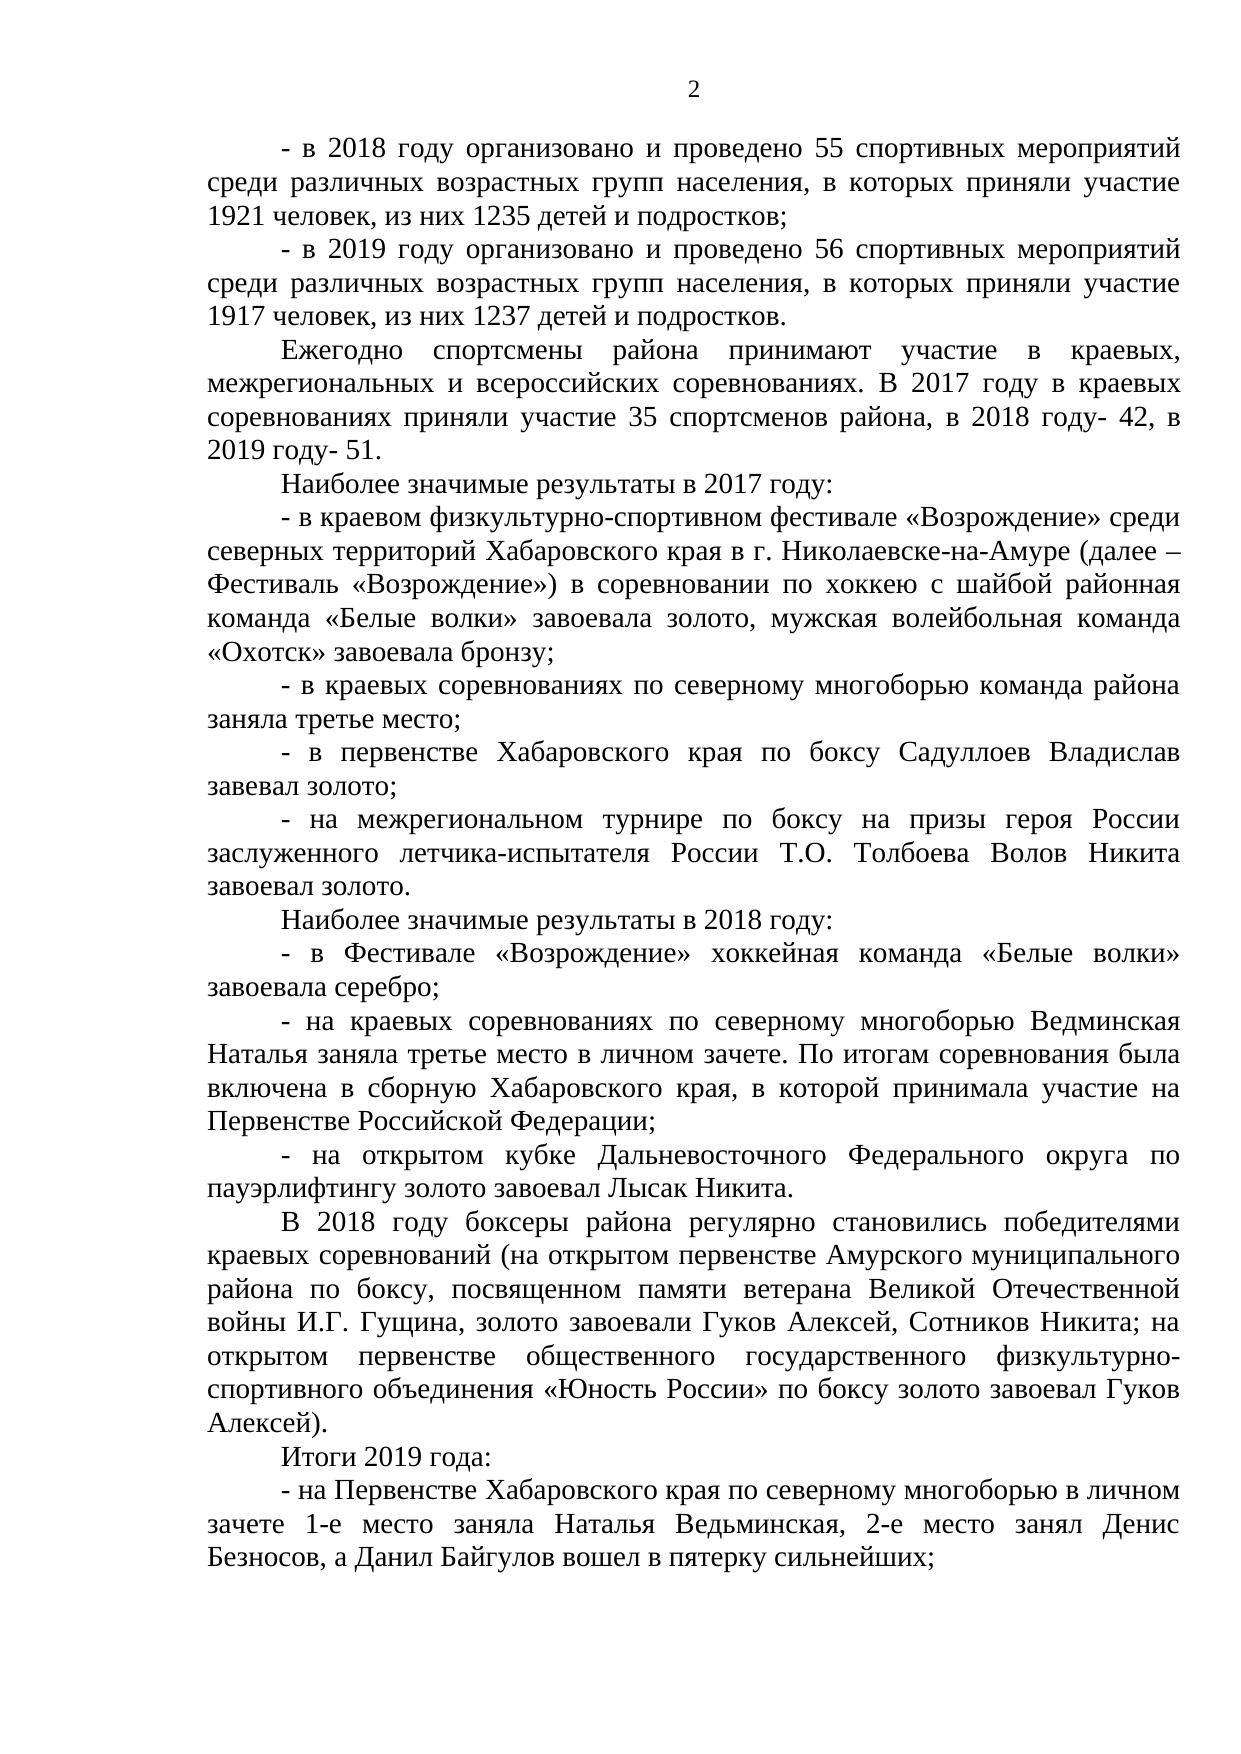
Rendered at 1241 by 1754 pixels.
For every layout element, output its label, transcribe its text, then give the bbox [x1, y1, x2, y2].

text Ежегодно спортсмены района принимают участие в краевых, межрегиональных и всероссийских соревнованиях. В 2017 году в краевых соревнованиях приняли участие 35 спортсменов района, в 2018 году- 42, в 2019 году- 51. [207, 332, 1181, 466]
text В 2018 году боксеры района регулярно становились победителями краевых соревнований (на открытом первенстве Амурского муниципального района по боксу, посвященном памяти ветерана Великой Отечественной войны И.Г. Гущина, золото завоевали Гуков Алексей, Сотников Никита; на открытом первенстве общественного государственного физкультурно-спортивного объединения «Юность России» по боксу золото завоевал Гуков Алексей). [207, 1204, 1181, 1439]
text - в 2019 году организовано и проведено 56 спортивных мероприятий среди различных возрастных групп населения, в которых приняли участие 1917 человек, из них 1237 детей и подростков. [207, 231, 1181, 332]
text - в краевых соревнованиях по северному многоборью команда района заняла третье место; [207, 667, 1181, 734]
text Наиболее значимые результаты в 2017 году: [207, 466, 1181, 499]
text - на открытом кубке Дальневосточного Федерального округа по пауэрлифтингу золото завоевал Лысак Никита. [207, 1137, 1181, 1204]
text Итоги 2019 года: [207, 1439, 1181, 1472]
text - в Фестивале «Возрождение» хоккейная команда «Белые волки» завоевала серебро; [207, 936, 1181, 1003]
text Наиболее значимые результаты в 2018 году: [207, 902, 1181, 936]
text - на Первенстве Хабаровского края по северному многоборью в личном зачете 1-е место заняла Наталья Ведьминская, 2-е место занял Денис Безносов, а Данил Байгулов вошел в пятерку сильнейших; [207, 1472, 1181, 1573]
text - в 2018 году организовано и проведено 55 спортивных мероприятий среди различных возрастных групп населения, в которых приняли участие 1921 человек, из них 1235 детей и подростков; [207, 131, 1181, 231]
text - на межрегиональном турнире по боксу на призы героя России заслуженного летчика-испытателя России Т.О. Толбоева Волов Никита завоевал золото. [207, 801, 1181, 902]
text - на краевых соревнованиях по северному многоборью Ведминская Наталья заняла третье место в личном зачете. По итогам соревнования была включена в сборную Хабаровского края, в которой принимала участие на Первенстве Российской Федерации; [207, 1003, 1181, 1137]
text - в краевом физкультурно-спортивном фестивале «Возрождение» среди северных территорий Хабаровского края в г. Николаевске-на-Амуре (далее – Фестиваль «Возрождение») в соревновании по хоккею с шайбой районная команда «Белые волки» завоевала золото, мужская волейбольная команда «Охотск» завоевала бронзу; [207, 499, 1181, 667]
text - в первенстве Хабаровского края по боксу Садуллоев Владислав завевал золото; [207, 734, 1181, 801]
